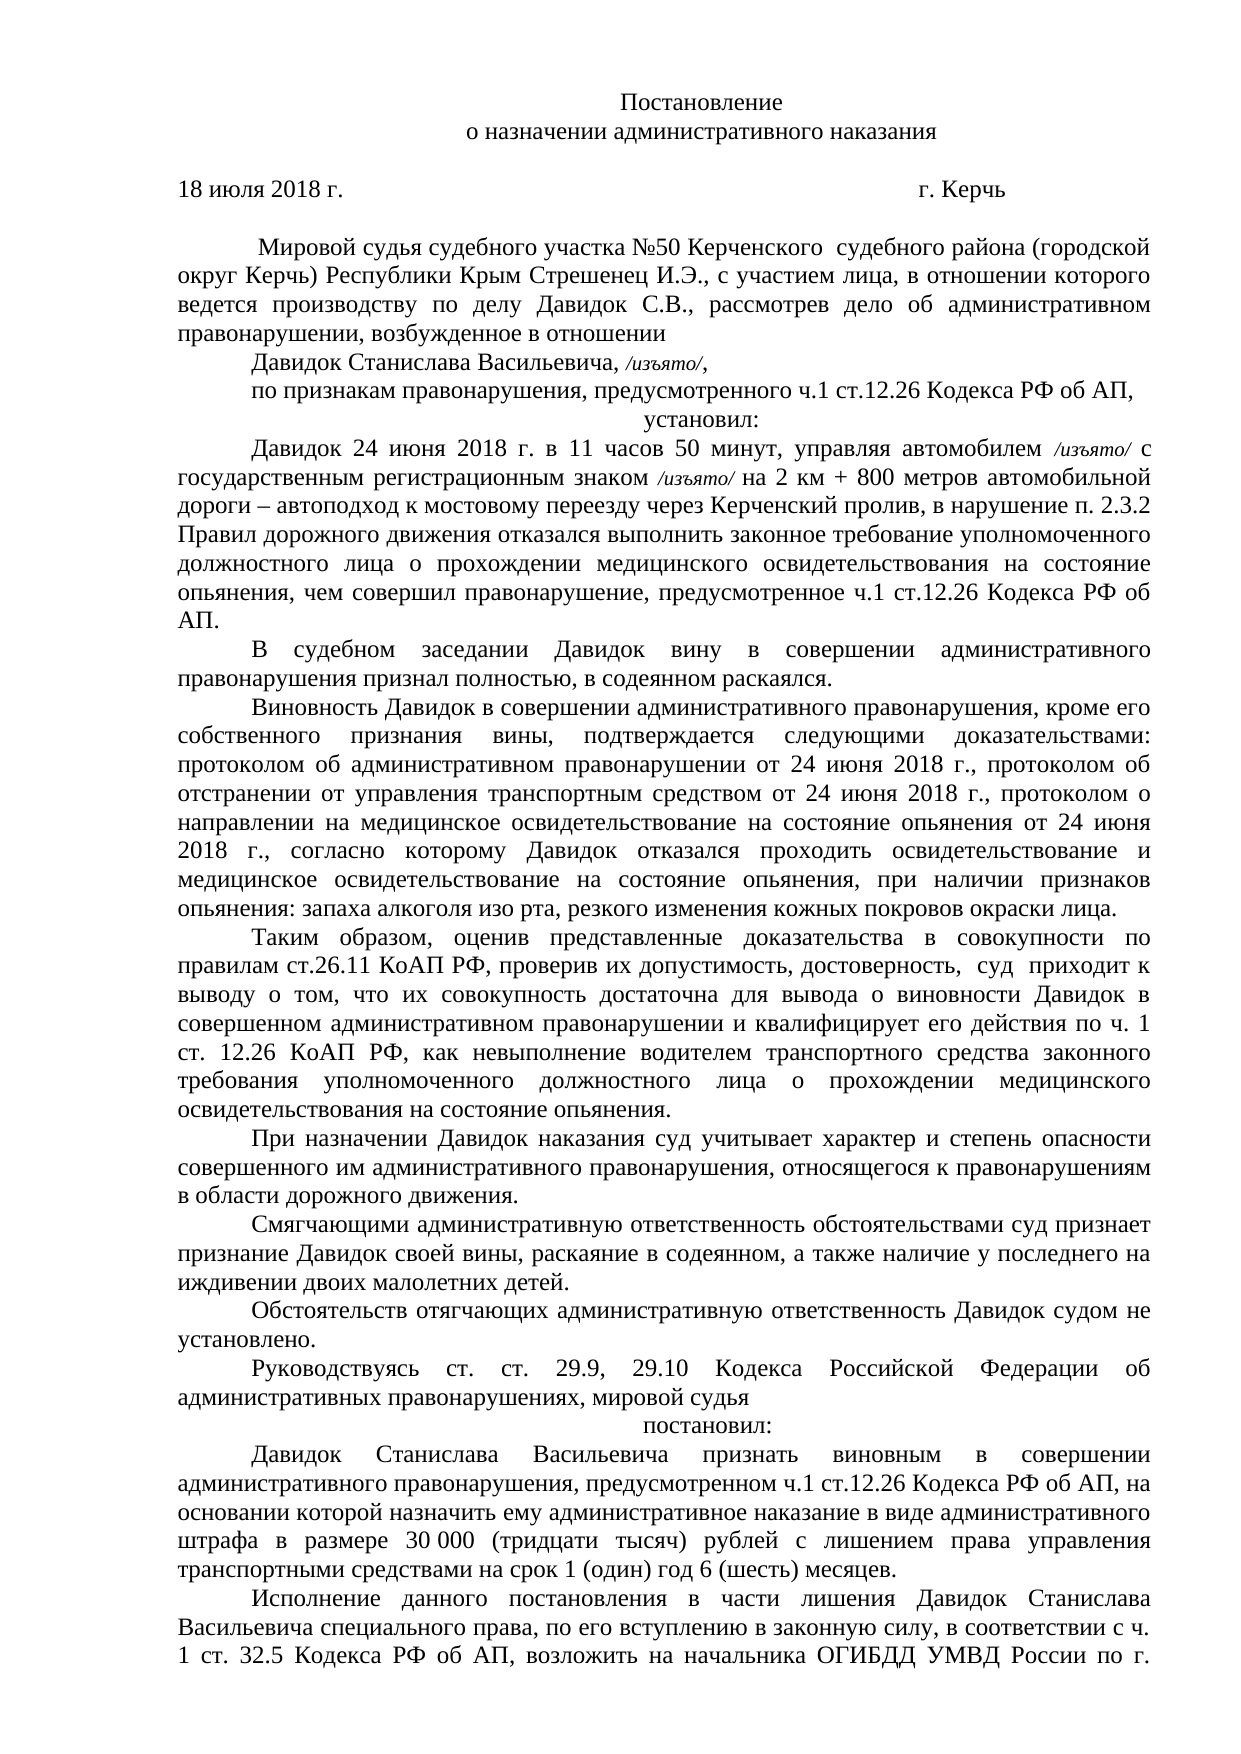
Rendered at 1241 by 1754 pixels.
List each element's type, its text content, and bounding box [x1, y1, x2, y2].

text Руководствуясь ст. ст. 29.9, 29.10 Кодекса Российской Федерации об административных правонарушениях, мировой судья [177, 1353, 1152, 1410]
text В судебном заседании Давидок вину в совершении административного правонарушения признал полностью, в содеянном раскаялся. [177, 634, 1152, 692]
text Давидок Станислава Васильевича признать виновным в совершении административного правонарушения, предусмотренном ч.1 ст.12.26 Кодекса РФ об АП, на основании которой назначить ему административное наказание в виде административного штрафа в размере 30 000 (тридцати тысяч) рублей с лишением права управления транспортными средствами на срок 1 (один) год 6 (шесть) месяцев. [177, 1439, 1152, 1583]
text о назначении административного наказания [177, 117, 1152, 145]
text Таким образом, оценив представленные доказательства в совокупности по правилам ст.26.11 КоАП РФ, проверив их допустимость, достоверность, суд приходит к выводу о том, что их совокупность достаточна для вывода о виновности Давидок в совершенном административном правонарушении и квалифицирует его действия по ч. 1 ст. 12.26 КоАП РФ, как невыполнение водителем транспортного средства законного требования уполномоченного должностного лица о прохождении медицинского освидетельствования на состояние опьянения. [177, 922, 1152, 1123]
text Обстоятельств отягчающих административную ответственность Давидок судом не установлено. [177, 1295, 1152, 1353]
text Мировой судья судебного участка №50 Керченского судебного района (городской округ Керчь) Республики Крым Стрешенец И.Э., с участием лица, в отношении которого ведется производству по делу Давидок С.В., рассмотрев дело об административном правонарушении, возбужденное в отношении [177, 232, 1152, 347]
text 18 июля 2018 г. г. Керчь [177, 174, 1152, 203]
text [177, 1583, 1152, 1669]
text постановил: [177, 1410, 1152, 1439]
text Давидок Станислава Васильевича, /изъято/, [177, 347, 1152, 375]
text Постановление [177, 88, 1152, 117]
text Давидок 24 июня 2018 г. в 11 часов 50 минут, управляя автомобилем /изъято/ с государственным регистрационным знаком /изъято/ на 2 км + 800 метров автомобильной дороги – автоподход к мостовому переезду через Керченский пролив, в нарушение п. 2.3.2 Правил дорожного движения отказался выполнить законное требование уполномоченного должностного лица о прохождении медицинского освидетельствования на состояние опьянения, чем совершил правонарушение, предусмотренное ч.1 ст.12.26 Кодекса РФ об АП. [177, 433, 1152, 634]
text При назначении Давидок наказания суд учитывает характер и степень опасности совершенного им административного правонарушения, относящегося к правонарушениям в области дорожного движения. [177, 1123, 1152, 1209]
text по признакам правонарушения, предусмотренного ч.1 ст.12.26 Кодекса РФ об АП, [177, 375, 1152, 404]
text установил: [177, 404, 1152, 433]
text Виновность Давидок в совершении административного правонарушения, кроме его собственного признания вины, подтверждается следующими доказательствами: протоколом об административном правонарушении от 24 июня 2018 г., протоколом об отстранении от управления транспортным средством от 24 июня 2018 г., протоколом о направлении на медицинское освидетельствование на состояние опьянения от 24 июня 2018 г., согласно которому Давидок отказался проходить освидетельствование и медицинское освидетельствование на состояние опьянения, при наличии признаков опьянения: запаха алкоголя изо рта, резкого изменения кожных покровов окраски лица. [177, 692, 1152, 922]
text Смягчающими административную ответственность обстоятельствами суд признает признание Давидок своей вины, раскаяние в содеянном, а также наличие у последнего на иждивении двоих малолетних детей. [177, 1209, 1152, 1295]
